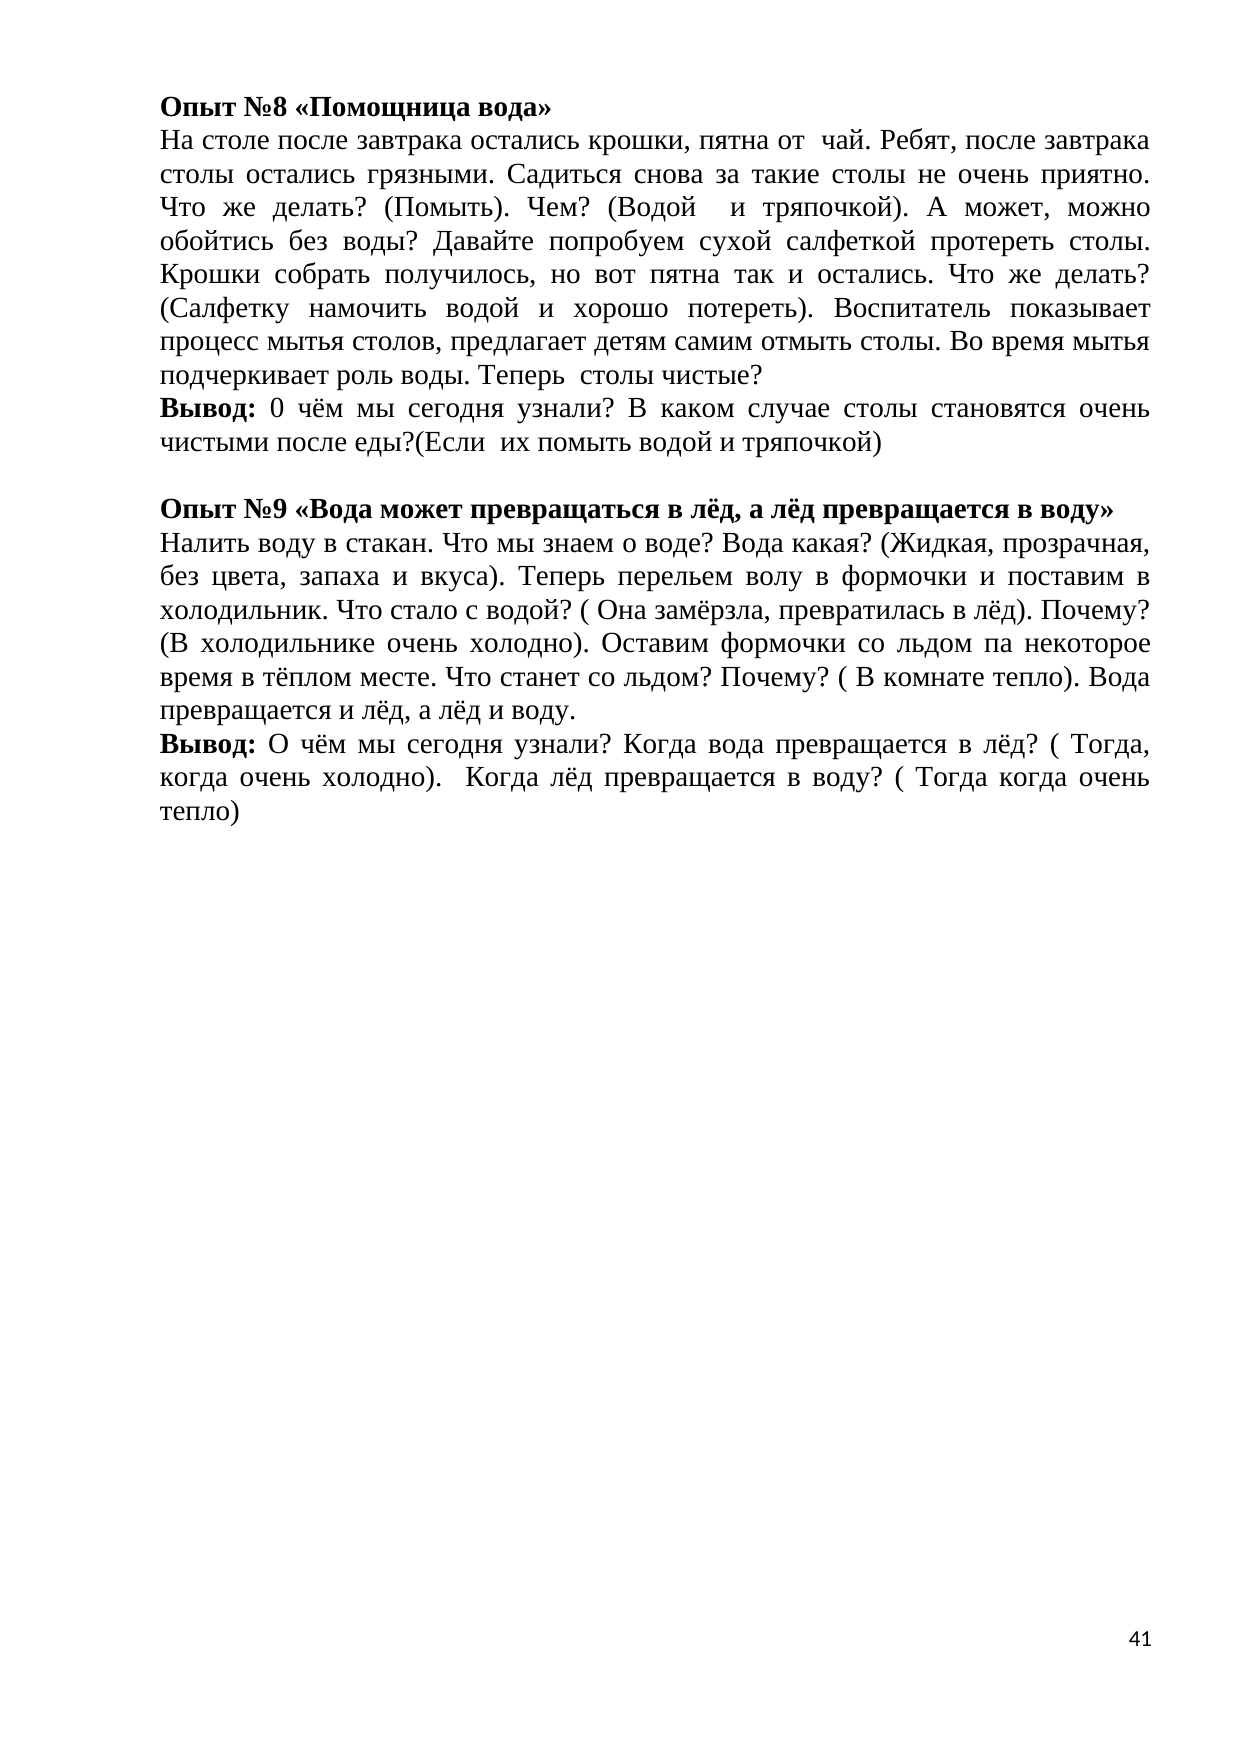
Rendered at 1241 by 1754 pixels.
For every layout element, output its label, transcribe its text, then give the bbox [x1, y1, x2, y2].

text Опыт №8 «Помощница вода» [159, 89, 1152, 122]
text Опыт №9 «Вода может превращаться в лёд, а лёд превращается в воду» [159, 491, 1152, 525]
text На столе после завтрака остались крошки, пятна от чай. Ребят, после завтрака столы остались грязными. Садиться снова за такие столы не очень приятно. Что же делать? (Помыть). Чем? (Водой и тряпочкой). А может, можно обойтись без воды? Давайте попробуем сухой салфеткой протереть столы. Крошки собрать получилось, но вот пятна так и остались. Что же делать? (Салфетку намочить водой и хорошо потереть). Воспитатель показывает процесс мытья столов, предлагает детям самим отмыть столы. Во время мытья подчеркивает роль воды. Теперь столы чистые? [159, 122, 1152, 391]
text Налить воду в стакан. Что мы знаем о воде? Вода какая? (Жидкая, прозрачная, без цвета, запаха и вкуса). Теперь перельем волу в формочки и поставим в холодильник. Что стало с водой? ( Она замёрзла, превратилась в лёд). Почему? (В холодильнике очень холодно). Оставим формочки со льдом па некоторое время в тёплом месте. Что станет со льдом? Почему? ( В комнате тепло). Вода превращается и лёд, а лёд и воду. [159, 525, 1152, 726]
text Вывод: 0 чём мы сегодня узнали? В каком случае столы становятся очень чистыми после еды?(Если их помыть водой и тряпочкой) [159, 391, 1152, 458]
text Вывод: О чём мы сегодня узнали? Когда вода превращается в лёд? ( Тогда, когда очень холодно). Когда лёд превращается в воду? ( Тогда когда очень тепло) [159, 726, 1152, 827]
